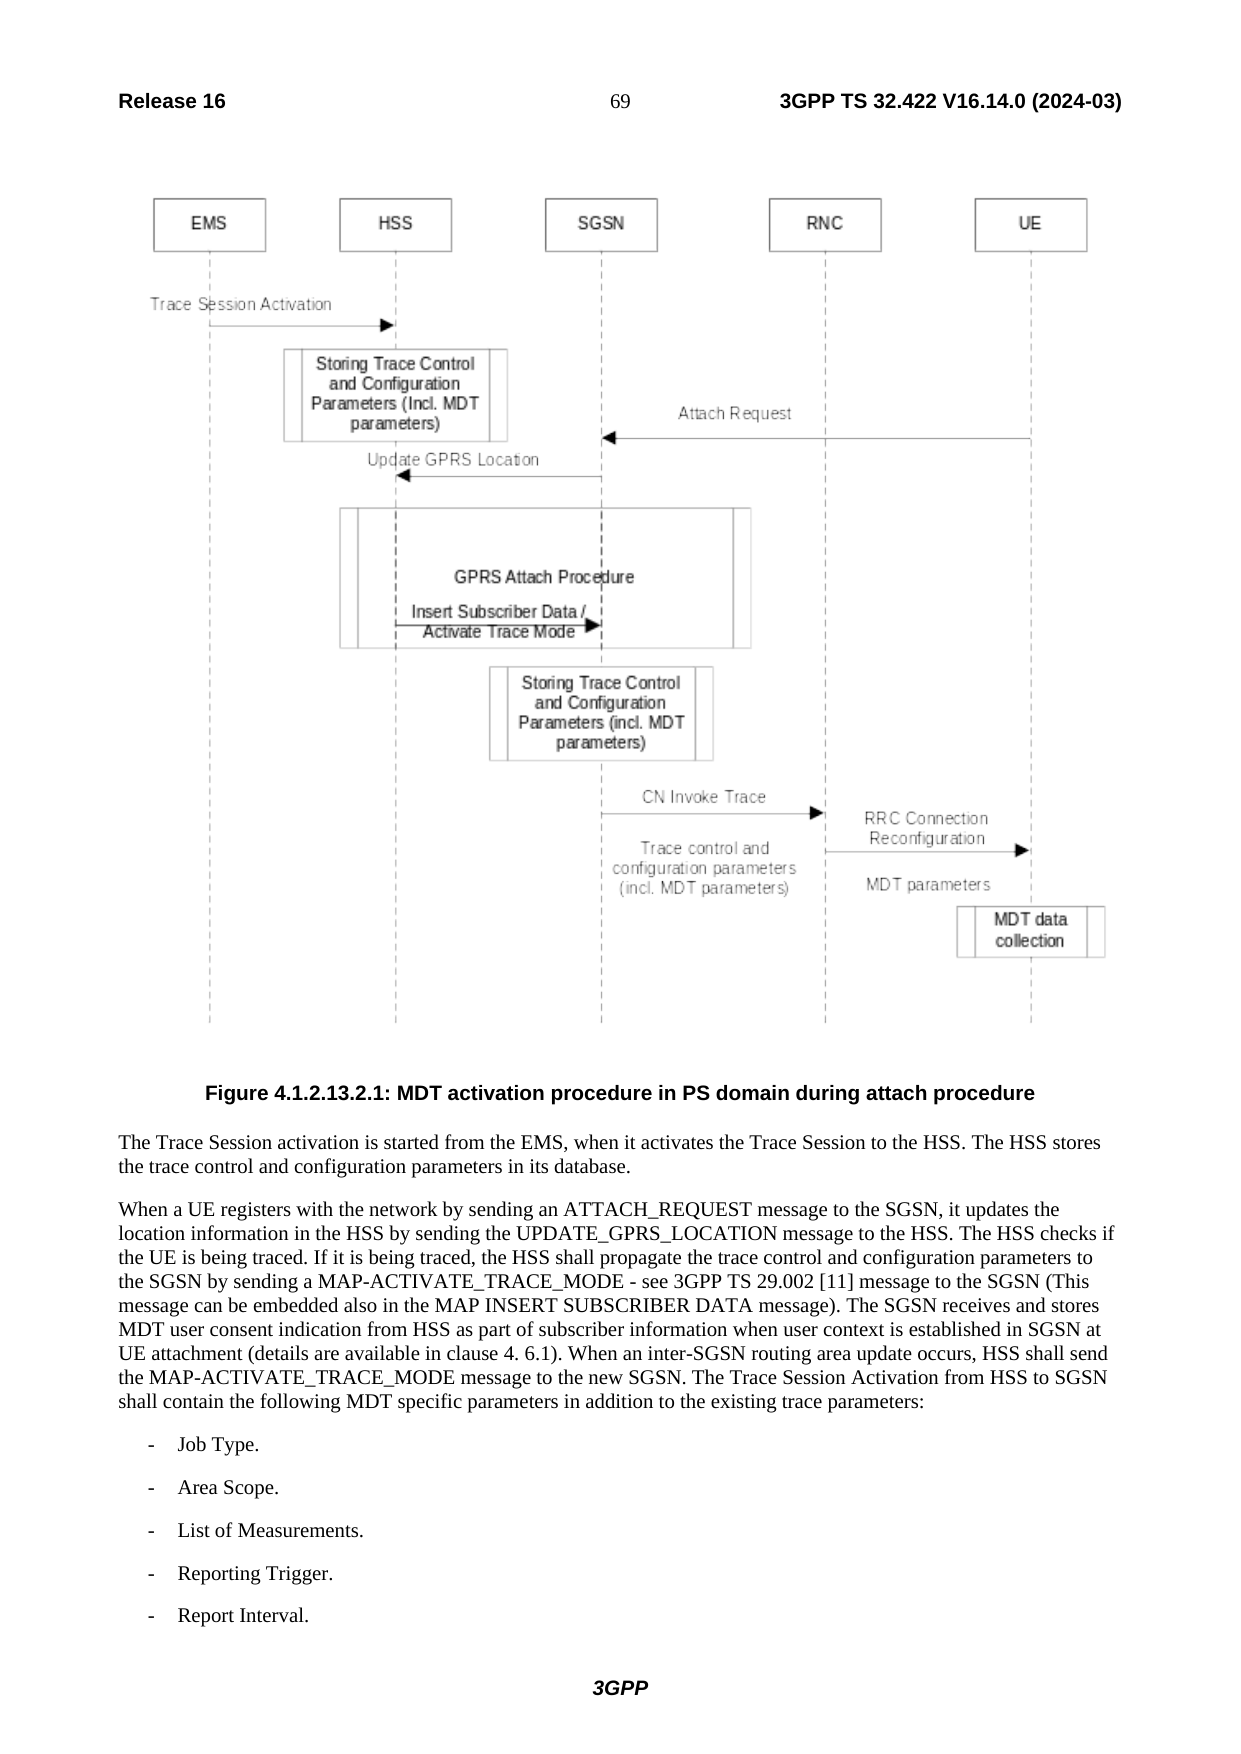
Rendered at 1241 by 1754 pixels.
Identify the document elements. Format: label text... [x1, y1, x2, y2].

text - Job Type. [148, 1432, 1122, 1456]
text - List of Measurements. [148, 1518, 1122, 1542]
text - Reporting Trigger. [148, 1561, 1122, 1585]
text When a UE registers with the network by sending an ATTACH_REQUEST message to the SGSN, it updates the location information in the HSS by sending the UPDATE_GPRS_LOCATION message to the HSS. The HSS checks if the UE is being traced. If it is being traced, the HSS shall propagate the trace control and configuration parameters to the SGSN by sending a MAP-ACTIVATE_TRACE_MODE - see 3GPP TS 29.002 [11] message to the SGSN (This message can be embedded also in the MAP INSERT SUBSCRIBER DATA message). The SGSN receives and stores MDT user consent indication from HSS as part of subscriber information when user context is established in SGSN at UE attachment (details are available in clause 4. 6.1). When an inter-SGSN routing area update occurs, HSS shall send the MAP-ACTIVATE_TRACE_MODE message to the new SGSN. The Trace Session Activation from HSS to SGSN shall contain the following MDT specific parameters in addition to the existing trace parameters: [118, 1197, 1122, 1413]
text - Area Scope. [148, 1475, 1122, 1499]
text - Report Interval. [148, 1603, 1122, 1627]
text Figure 4.1.2.13.2.1: MDT activation procedure in PS domain during attach procedure [118, 1081, 1122, 1105]
text The Trace Session activation is started from the EMS, when it activates the Trace Session to the HSS. The HSS stores the trace control and configuration parameters in its database. [118, 1130, 1122, 1178]
